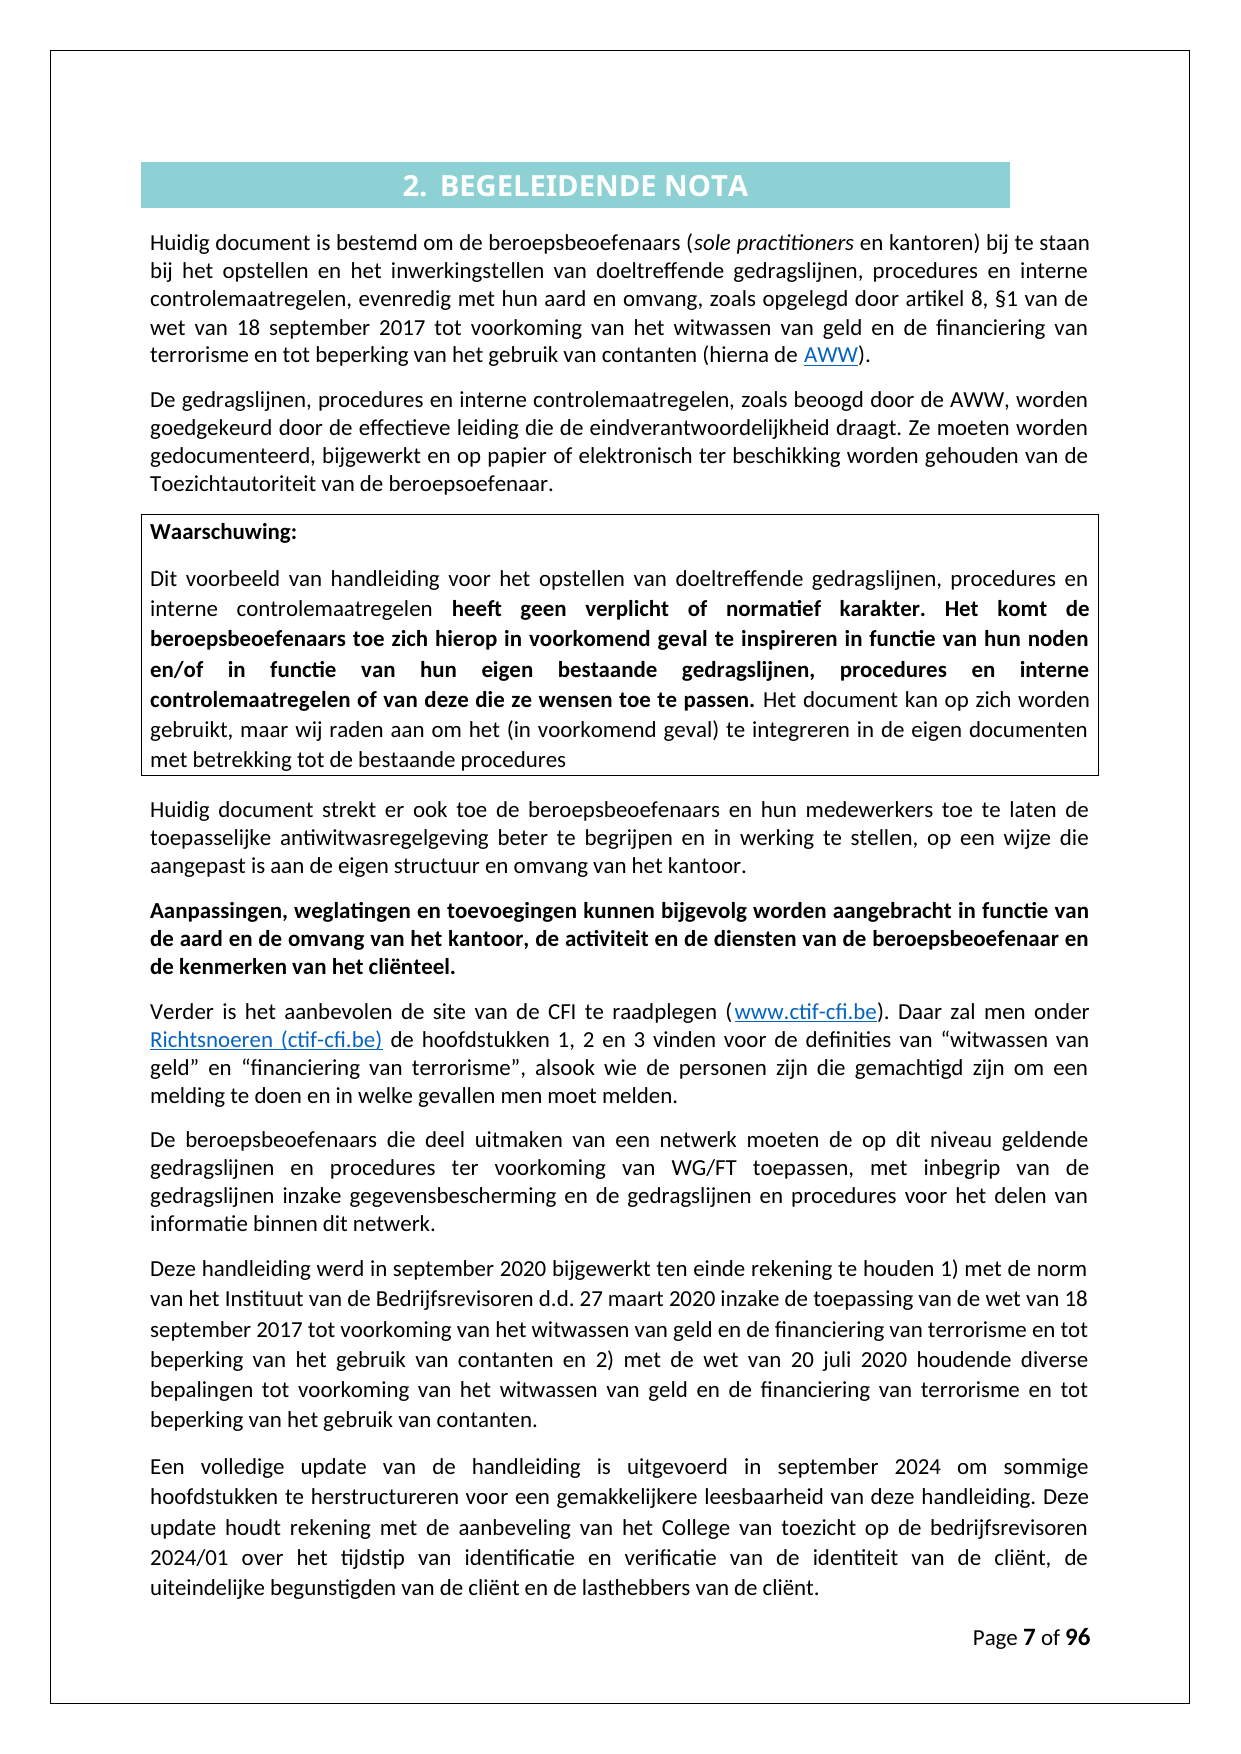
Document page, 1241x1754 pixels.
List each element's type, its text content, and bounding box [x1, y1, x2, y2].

text De beroepsbeoefenaars die deel uitmaken van een netwerk moeten de op dit niveau geldende gedragslijnen en procedures ter voorkoming van WG/FT toepassen, met inbegrip van de gedragslijnen inzake gegevensbescherming en de gedragslijnen en procedures voor het delen van informatie binnen dit netwerk. [150, 1126, 1090, 1238]
text De gedragslijnen, procedures en interne controlemaatregelen, zoals beoogd door de AWW, worden goedgekeurd door de effectieve leiding die de eindverantwoordelijkheid draagt. Ze moeten worden gedocumenteerd, bijgewerkt en op papier of elektronisch ter beschikking worden gehouden van de Toezichtautoriteit van de beroepsoefenaar. [150, 385, 1090, 497]
text Huidig document is bestemd om de beroepsbeoefenaars (sole practitioners en kantoren) bij te staan bij het opstellen en het inwerkingstellen van doeltreffende gedragslijnen, procedures en interne controlemaatregelen, evenredig met hun aard en omvang, zoals opgelegd door artikel 8, §1 van de wet van 18 september 2017 tot voorkoming van het witwassen van geld en de financiering van terrorisme en tot beperking van het gebruik van contanten (hierna de AWW). [150, 228, 1090, 369]
text BEGELEIDENDE NOTA [142, 164, 1009, 207]
text Een volledige update van de handleiding is uitgevoerd in september 2024 om sommige hoofdstukken te herstructureren voor een gemakkelijkere leesbaarheid van deze handleiding. Deze update houdt rekening met de aanbeveling van het College van toezicht op de bedrijfsrevisoren 2024/01 over het tijdstip van identificatie en verificatie van de identiteit van de cliënt, de uiteindelijke begunstigden van de cliënt en de lasthebbers van de cliënt. [150, 1452, 1090, 1601]
text Dit voorbeeld van handleiding voor het opstellen van doeltreffende gedragslijnen, procedures en interne controlemaatregelen heeft geen verplicht of normatief karakter. Het komt de beroepsbeoefenaars toe zich hierop in voorkomend geval te inspireren in functie van hun noden en/of in functie van hun eigen bestaande gedragslijnen, procedures en interne controlemaatregelen of van deze die ze wensen toe te passen. Het document kan op zich worden gebruikt, maar wij raden aan om het (in voorkomend geval) te integreren in de eigen documenten met betrekking tot de bestaande procedures [142, 561, 1098, 775]
text Aanpassingen, weglatingen en toevoegingen kunnen bijgevolg worden aangebracht in functie van de aard en de omvang van het kantoor, de activiteit en de diensten van de beroepsbeoefenaar en de kenmerken van het cliënteel. [150, 896, 1090, 980]
text Waarschuwing: [142, 515, 1098, 545]
text Verder is het aanbevolen de site van de CFI te raadplegen (www.ctif-cfi.be). Daar zal men onder Richtsnoeren (ctif-cfi.be) de hoofdstukken 1, 2 en 3 vinden voor de definities van “witwassen van geld” en “financiering van terrorisme”, alsook wie de personen zijn die gemachtigd zijn om een melding te doen en in welke gevallen men moet melden. [150, 997, 1090, 1109]
text Deze handleiding werd in september 2020 bijgewerkt ten einde rekening te houden 1) met de norm van het Instituut van de Bedrijfsrevisoren d.d. 27 maart 2020 inzake de toepassing van de wet van 18 september 2017 tot voorkoming van het witwassen van geld en de financiering van terrorisme en tot beperking van het gebruik van contanten en 2) met de wet van 20 juli 2020 houdende diverse bepalingen tot voorkoming van het witwassen van geld en de financiering van terrorisme en tot beperking van het gebruik van contanten. [150, 1254, 1090, 1433]
text Huidig document strekt er ook toe de beroepsbeoefenaars en hun medewerkers toe te laten de toepasselijke antiwitwasregelgeving beter te begrijpen en in werking te stellen, op een wijze die aangepast is aan de eigen structuur en omvang van het kantoor. [150, 795, 1090, 879]
